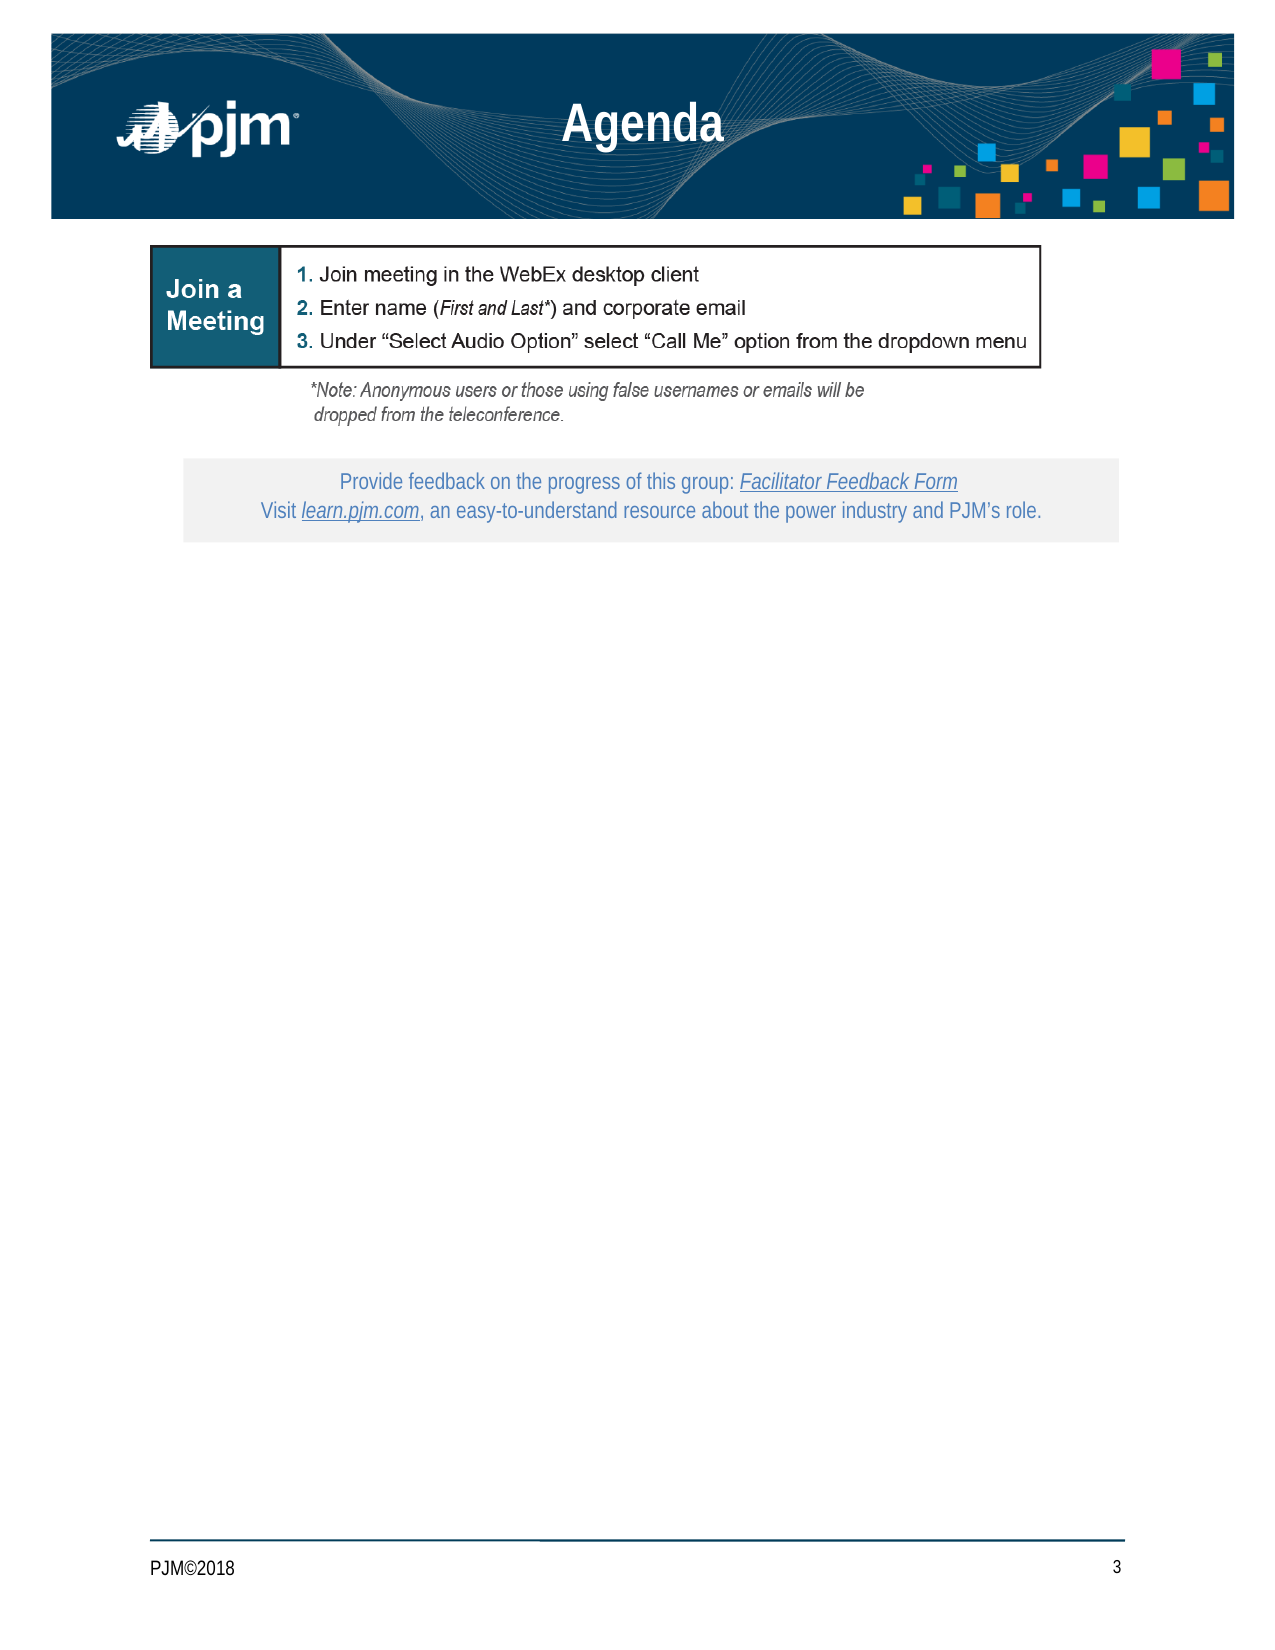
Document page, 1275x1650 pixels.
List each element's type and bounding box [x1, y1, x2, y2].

picture [150, 245, 1068, 428]
picture [51, 32, 1235, 219]
